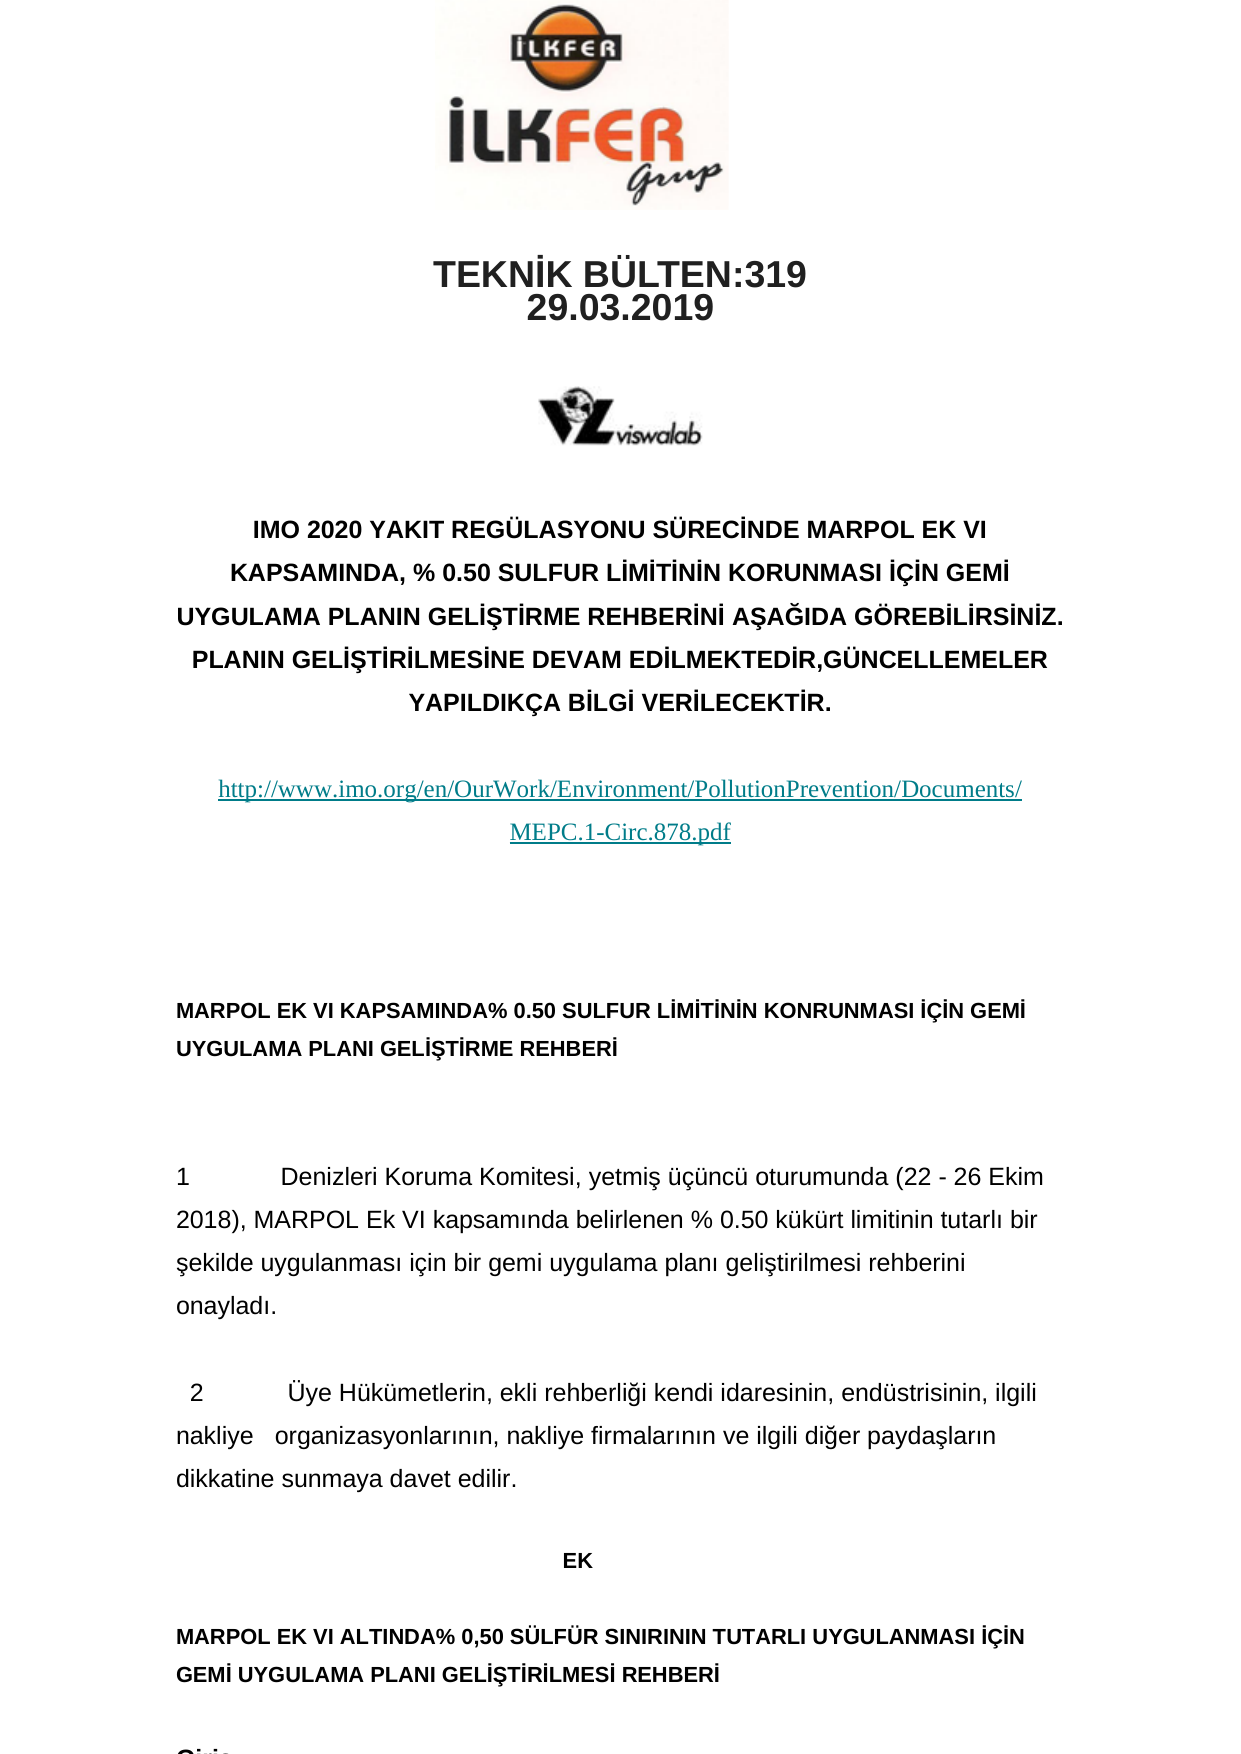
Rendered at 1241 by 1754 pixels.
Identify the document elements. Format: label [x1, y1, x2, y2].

picture [534, 386, 707, 450]
picture [435, 0, 820, 210]
